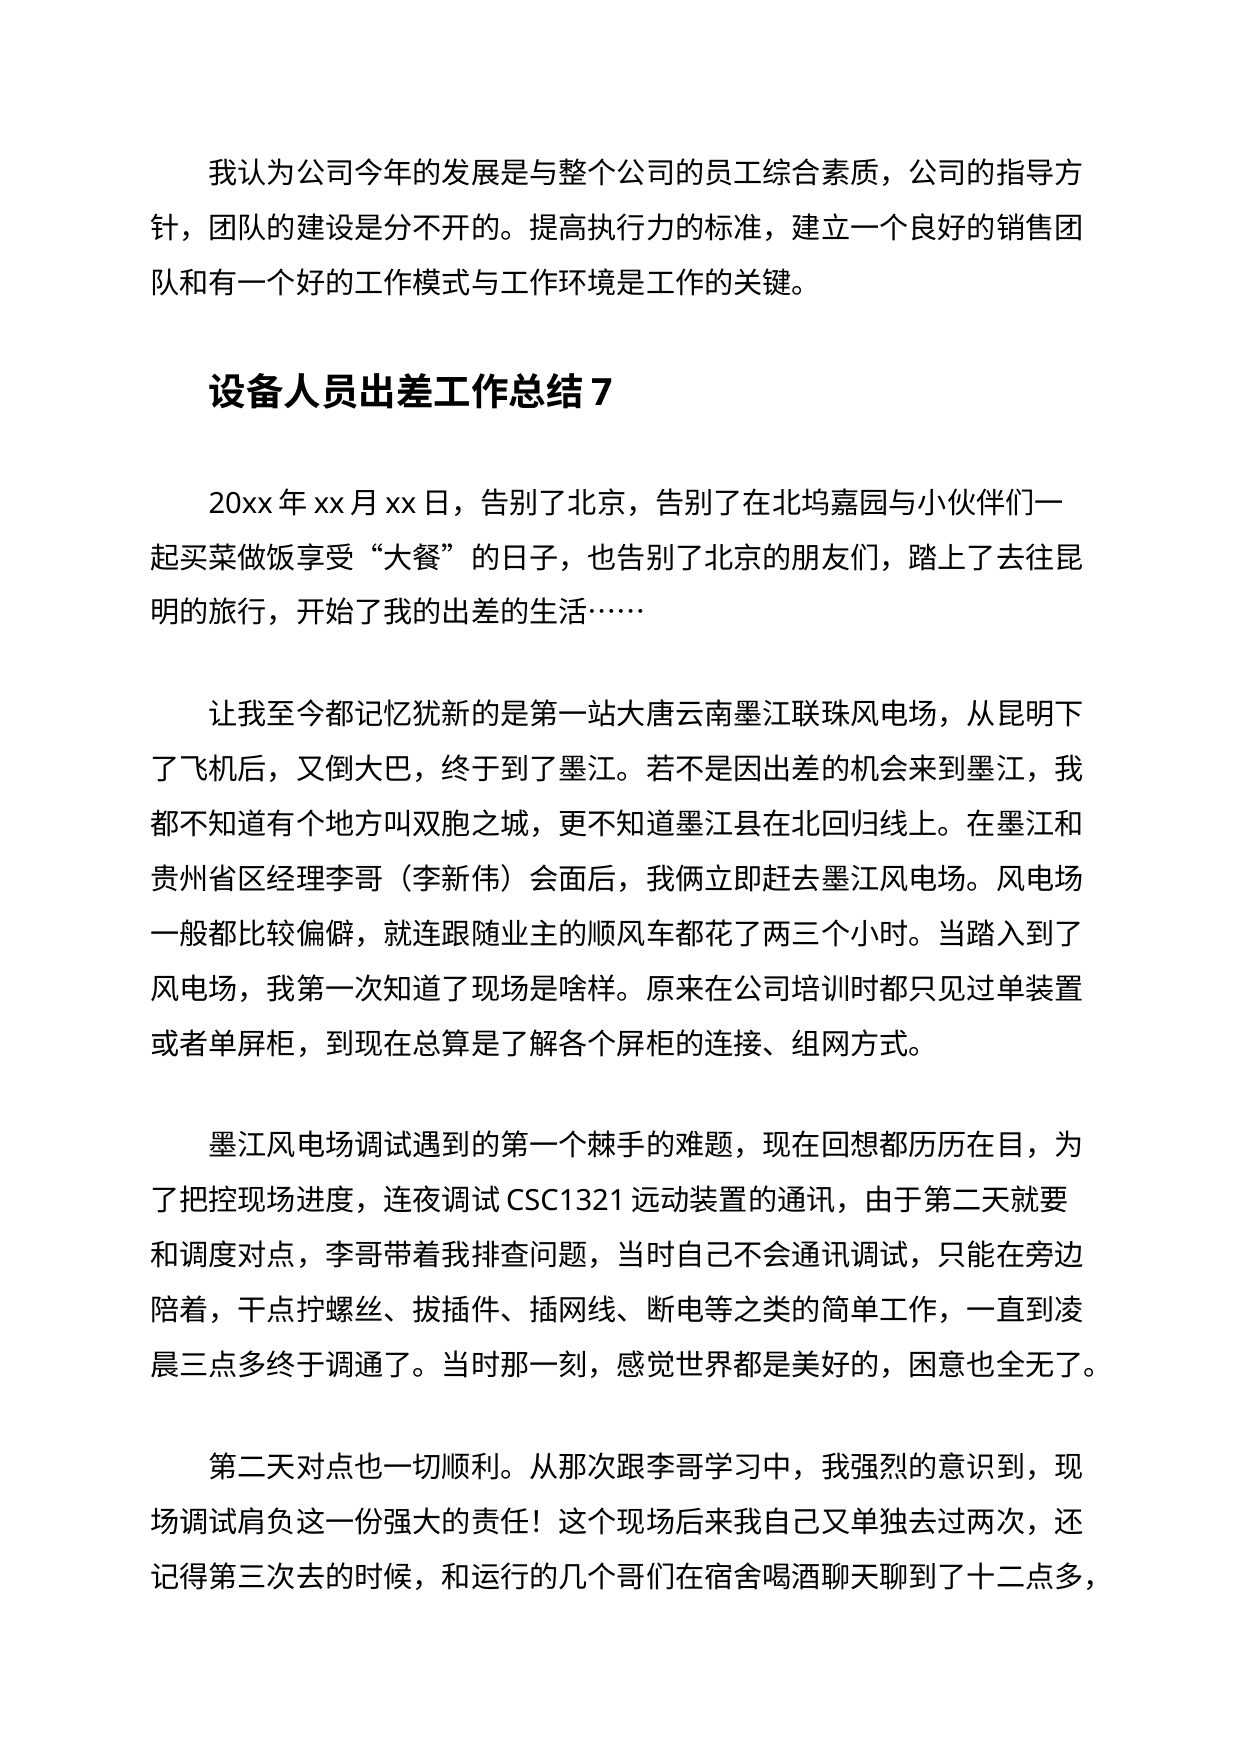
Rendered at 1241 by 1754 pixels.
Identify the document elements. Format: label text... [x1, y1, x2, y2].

text 我认为公司今年的发展是与整个公司的员工综合素质，公司的指导方针，团队的建设是分不开的。提高执行力的标准，建立一个良好的销售团队和有一个好的工作模式与工作环境是工作的关键。 [150, 150, 1090, 302]
text 设备人员出差工作总结7 [150, 362, 1090, 416]
text 20xx年xx月xx日，告别了北京，告别了在北坞嘉园与小伙伴们一起买菜做饭享受“大餐”的日子，也告别了北京的朋友们，踏上了去往昆明的旅行，开始了我的出差的生活…… [150, 479, 1090, 631]
text 墨江风电场调试遇到的第一个棘手的难题，现在回想都历历在目，为了把控现场进度，连夜调试CSC1321远动装置的通讯，由于第二天就要和调度对点，李哥带着我排查问题，当时自己不会通讯调试，只能在旁边陪着，干点拧螺丝、拔插件、插网线、断电等之类的简单工作，一直到凌晨三点多终于调通了。当时那一刻，感觉世界都是美好的，困意也全无了。 [150, 1122, 1090, 1384]
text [150, 1443, 1090, 1596]
text 让我至今都记忆犹新的是第一站大唐云南墨江联珠风电场，从昆明下了飞机后，又倒大巴，终于到了墨江。若不是因出差的机会来到墨江，我都不知道有个地方叫双胞之城，更不知道墨江县在北回归线上。在墨江和贵州省区经理李哥（李新伟）会面后，我俩立即赶去墨江风电场。风电场一般都比较偏僻，就连跟随业主的顺风车都花了两三个小时。当踏入到了风电场，我第一次知道了现场是啥样。原来在公司培训时都只见过单装置或者单屏柜，到现在总算是了解各个屏柜的连接、组网方式。 [150, 691, 1090, 1062]
